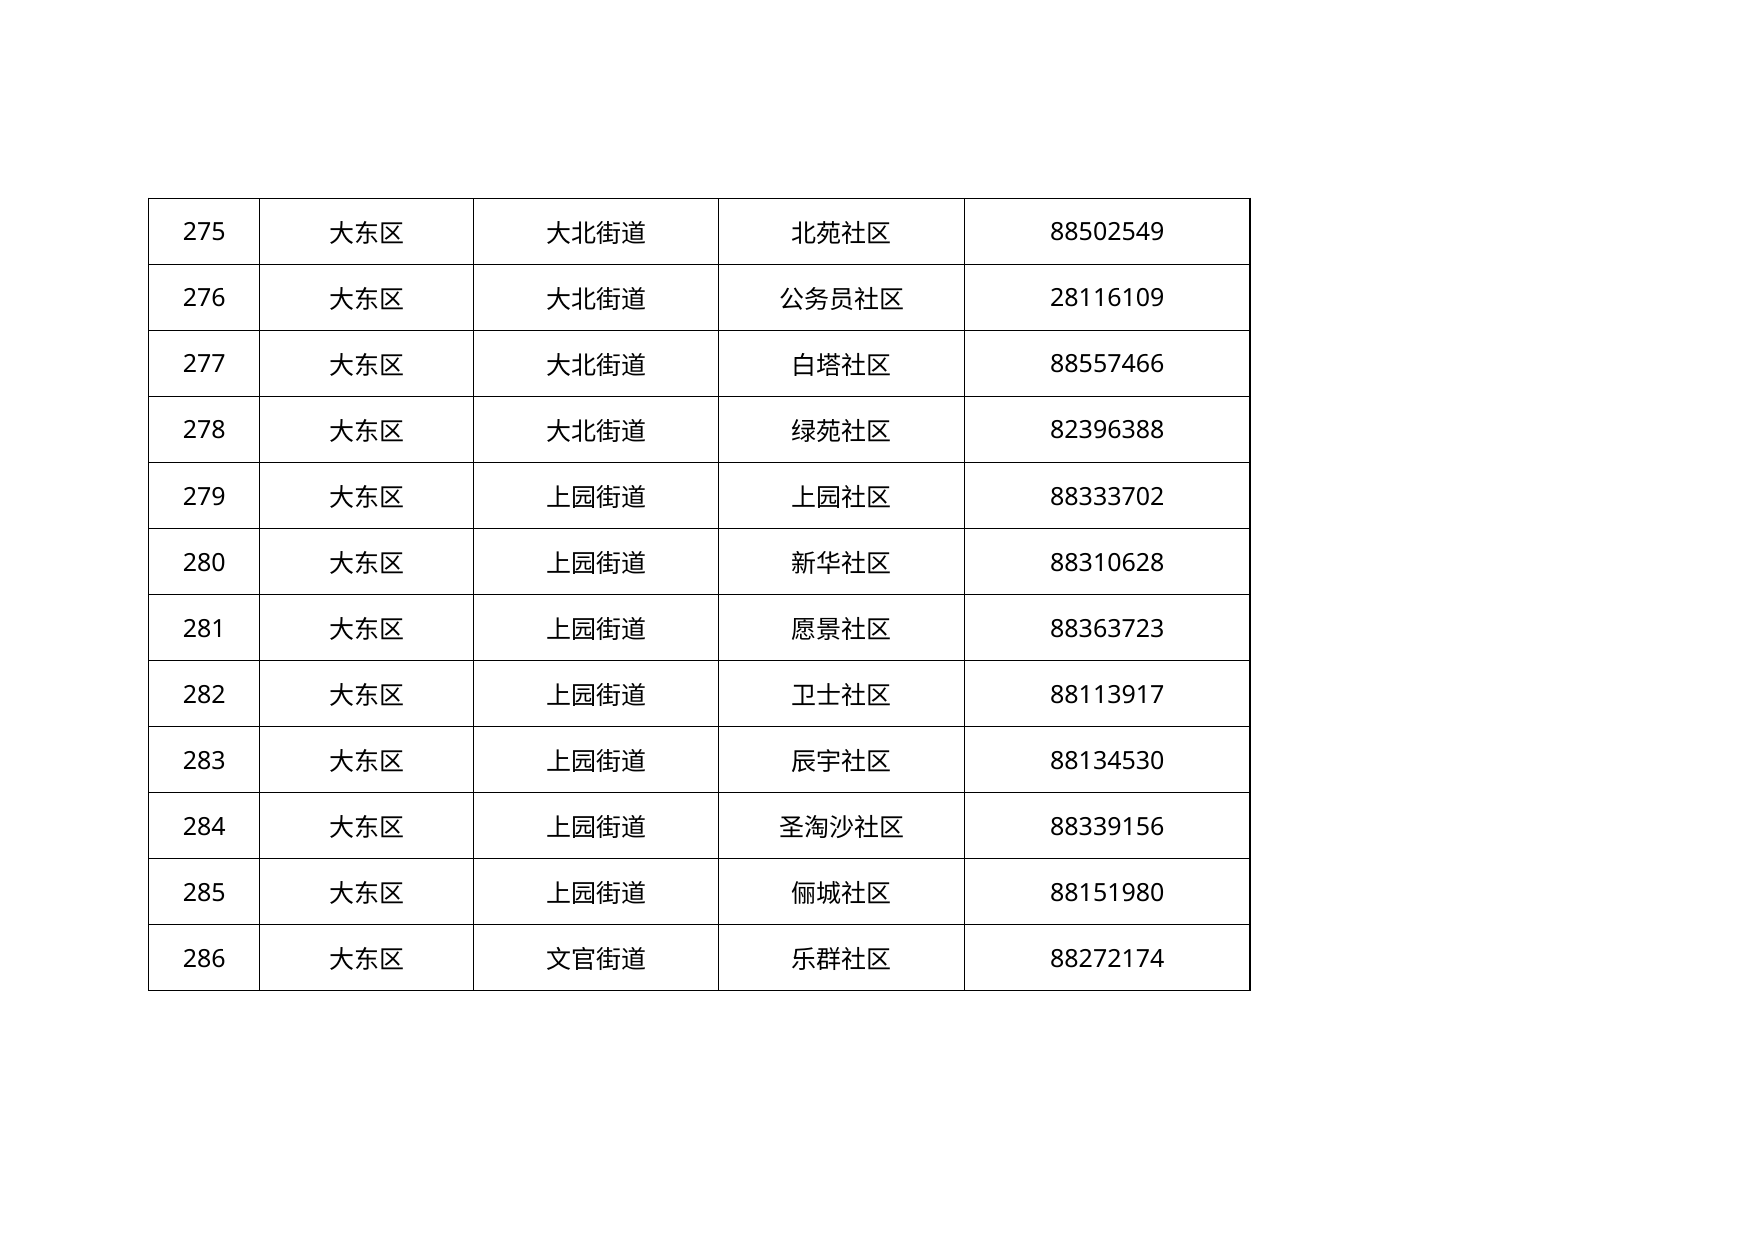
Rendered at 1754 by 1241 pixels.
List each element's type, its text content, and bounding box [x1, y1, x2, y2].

table_cell 28116109 [965, 265, 1249, 330]
table_cell 上园街道 [474, 727, 718, 792]
table_cell 82396388 [965, 397, 1249, 462]
table_cell 88557466 [965, 331, 1249, 396]
table_cell 88310628 [965, 529, 1249, 594]
table_cell 上园街道 [474, 595, 718, 660]
table_cell 88151980 [965, 859, 1249, 924]
table_cell 辰宇社区 [719, 727, 964, 792]
table_cell 285 [149, 859, 259, 924]
table_cell 大东区 [260, 529, 473, 594]
table_cell 大东区 [260, 199, 473, 264]
table_cell 277 [149, 331, 259, 396]
table_cell 大北街道 [474, 265, 718, 330]
table_cell 大东区 [260, 727, 473, 792]
table_cell 88339156 [965, 793, 1249, 858]
table_cell 281 [149, 595, 259, 660]
table_cell 卫士社区 [719, 661, 964, 726]
table_cell 愿景社区 [719, 595, 964, 660]
table_cell 88333702 [965, 463, 1249, 528]
table_cell 大北街道 [474, 331, 718, 396]
table_cell 白塔社区 [719, 331, 964, 396]
table_cell 284 [149, 793, 259, 858]
table_cell 88502549 [965, 199, 1249, 264]
table_cell 上园街道 [474, 529, 718, 594]
table_cell 文官街道 [474, 925, 718, 990]
table_cell 大东区 [260, 793, 473, 858]
table_cell 280 [149, 529, 259, 594]
table_cell 88363723 [965, 595, 1249, 660]
table_cell 279 [149, 463, 259, 528]
table_cell 大北街道 [474, 397, 718, 462]
table_cell 88272174 [965, 925, 1249, 990]
table_cell 大东区 [260, 661, 473, 726]
table_cell 乐群社区 [719, 925, 964, 990]
table_cell 大北街道 [474, 199, 718, 264]
table_cell 北苑社区 [719, 199, 964, 264]
table_cell 88113917 [965, 661, 1249, 726]
table_cell 大东区 [260, 331, 473, 396]
table_cell 绿苑社区 [719, 397, 964, 462]
table_cell 公务员社区 [719, 265, 964, 330]
table_cell 大东区 [260, 397, 473, 462]
table_cell 新华社区 [719, 529, 964, 594]
table_cell 大东区 [260, 265, 473, 330]
table_cell 上园街道 [474, 463, 718, 528]
table_cell 俪城社区 [719, 859, 964, 924]
table_cell 282 [149, 661, 259, 726]
table_cell 大东区 [260, 925, 473, 990]
table_cell 大东区 [260, 859, 473, 924]
table_cell 283 [149, 727, 259, 792]
table_cell 276 [149, 265, 259, 330]
table_cell 275 [149, 199, 259, 264]
table_cell 圣淘沙社区 [719, 793, 964, 858]
table_cell 上园街道 [474, 793, 718, 858]
table_cell 286 [149, 925, 259, 990]
table_cell 278 [149, 397, 259, 462]
table_cell 上园街道 [474, 859, 718, 924]
table_cell 大东区 [260, 595, 473, 660]
table_cell 上园社区 [719, 463, 964, 528]
table_cell 上园街道 [474, 661, 718, 726]
table_cell 大东区 [260, 463, 473, 528]
table_cell 88134530 [965, 727, 1249, 792]
